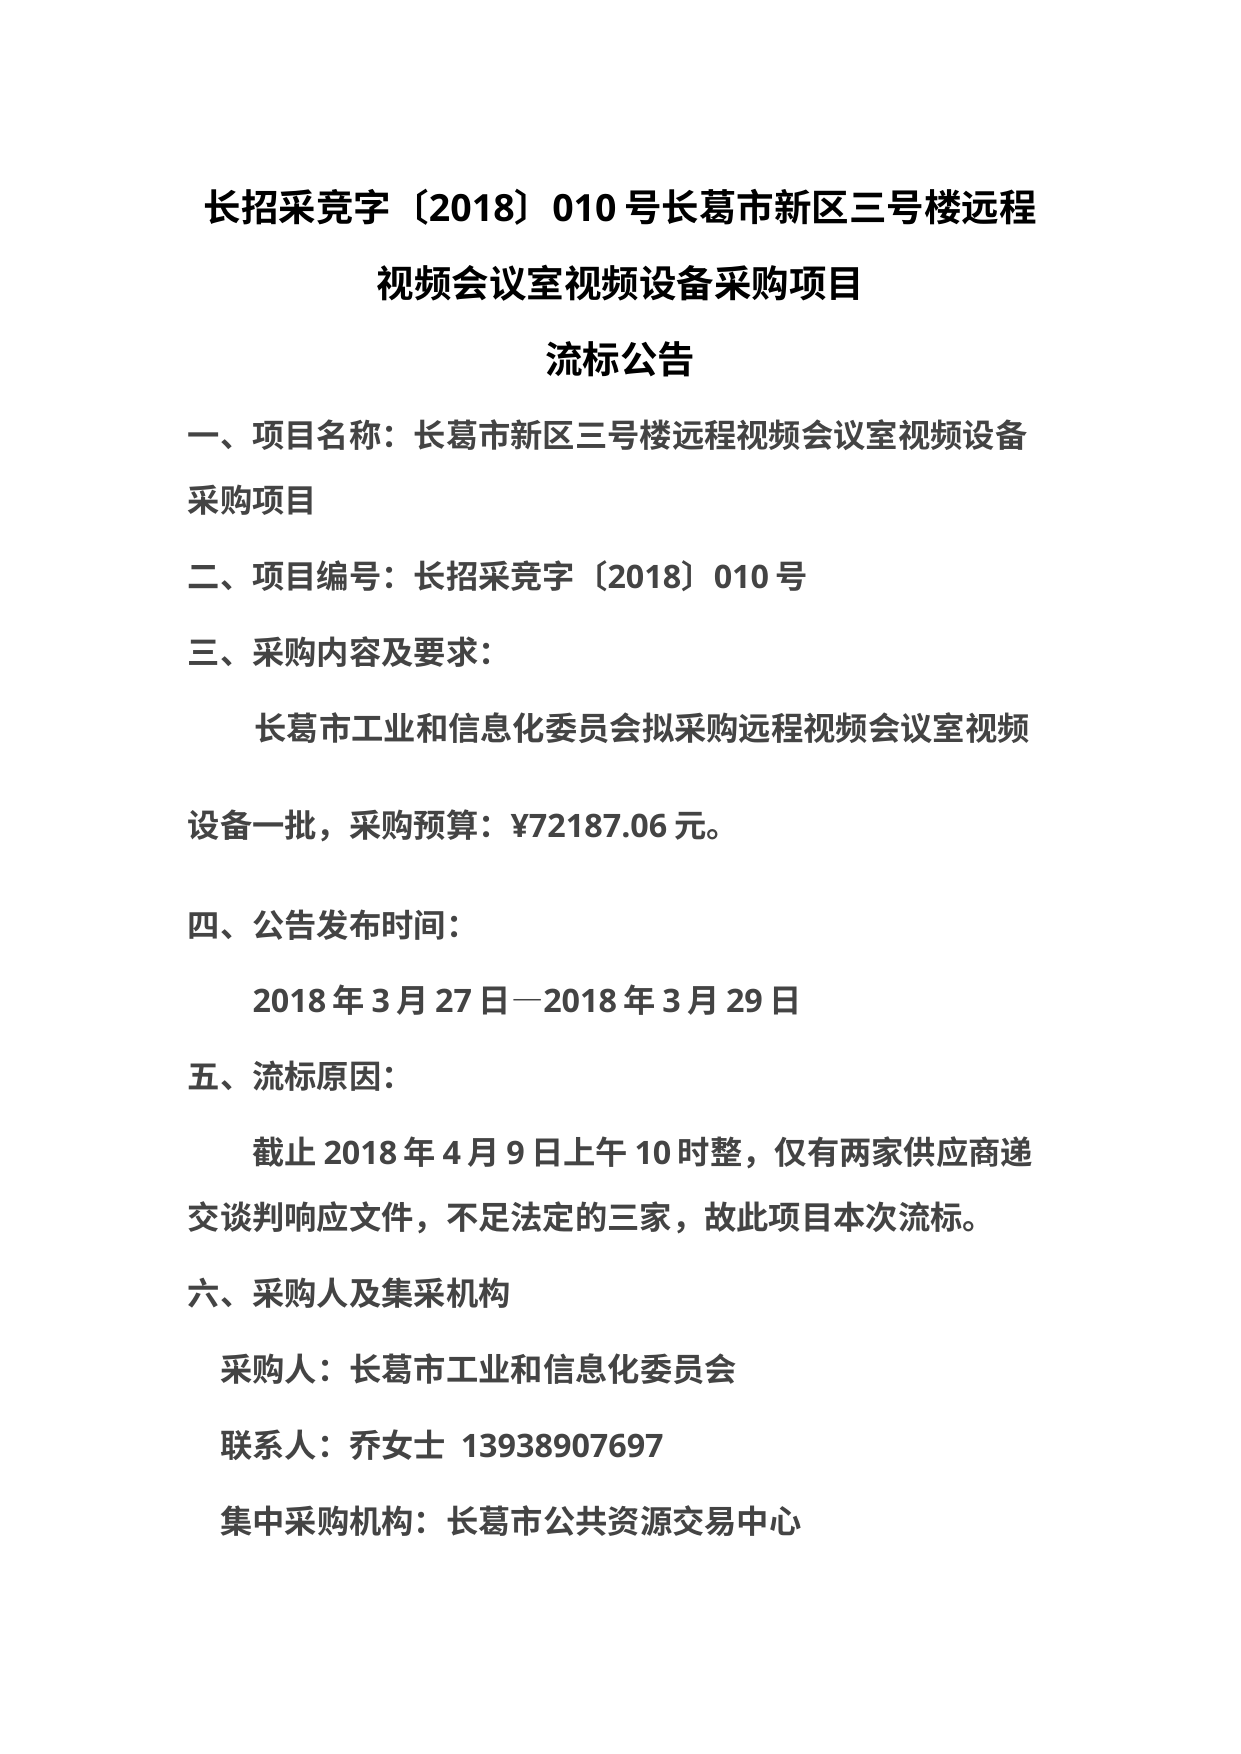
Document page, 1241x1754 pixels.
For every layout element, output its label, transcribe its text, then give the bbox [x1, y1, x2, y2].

list 采购人及集采机构 [187, 1259, 1053, 1324]
text 四、公告发布时间： [187, 890, 1053, 955]
list 项目名称：长葛市新区三号楼远程视频会议室视频设备采购项目 [187, 401, 1053, 531]
text 长葛市工业和信息化委员会拟采购远程视频会议室视频设备一批，采购预算：¥72187.06元。 [187, 693, 1053, 856]
text 五、流标原因： [187, 1042, 1053, 1107]
list 联系人：乔女士 13938907697 [187, 1411, 1053, 1476]
text 视频会议室视频设备采购项目 [187, 249, 1053, 314]
text 三、采购内容及要求： [187, 618, 1053, 683]
text 二、项目编号：长招采竞字〔2018〕010号 [187, 542, 1053, 607]
text 长招采竞字〔2018〕010号长葛市新区三号楼远程 [187, 173, 1053, 238]
list 采购人：长葛市工业和信息化委员会 [187, 1335, 1053, 1400]
text 截止2018年4月9日上午10时整，仅有两家供应商递交谈判响应文件，不足法定的三家，故此项目本次流标。 [187, 1118, 1053, 1248]
text 流标公告 [187, 325, 1053, 390]
text 2018年3月27日—2018年3月29日 [187, 966, 1053, 1031]
text 集中采购机构：长葛市公共资源交易中心 [187, 1487, 1053, 1552]
